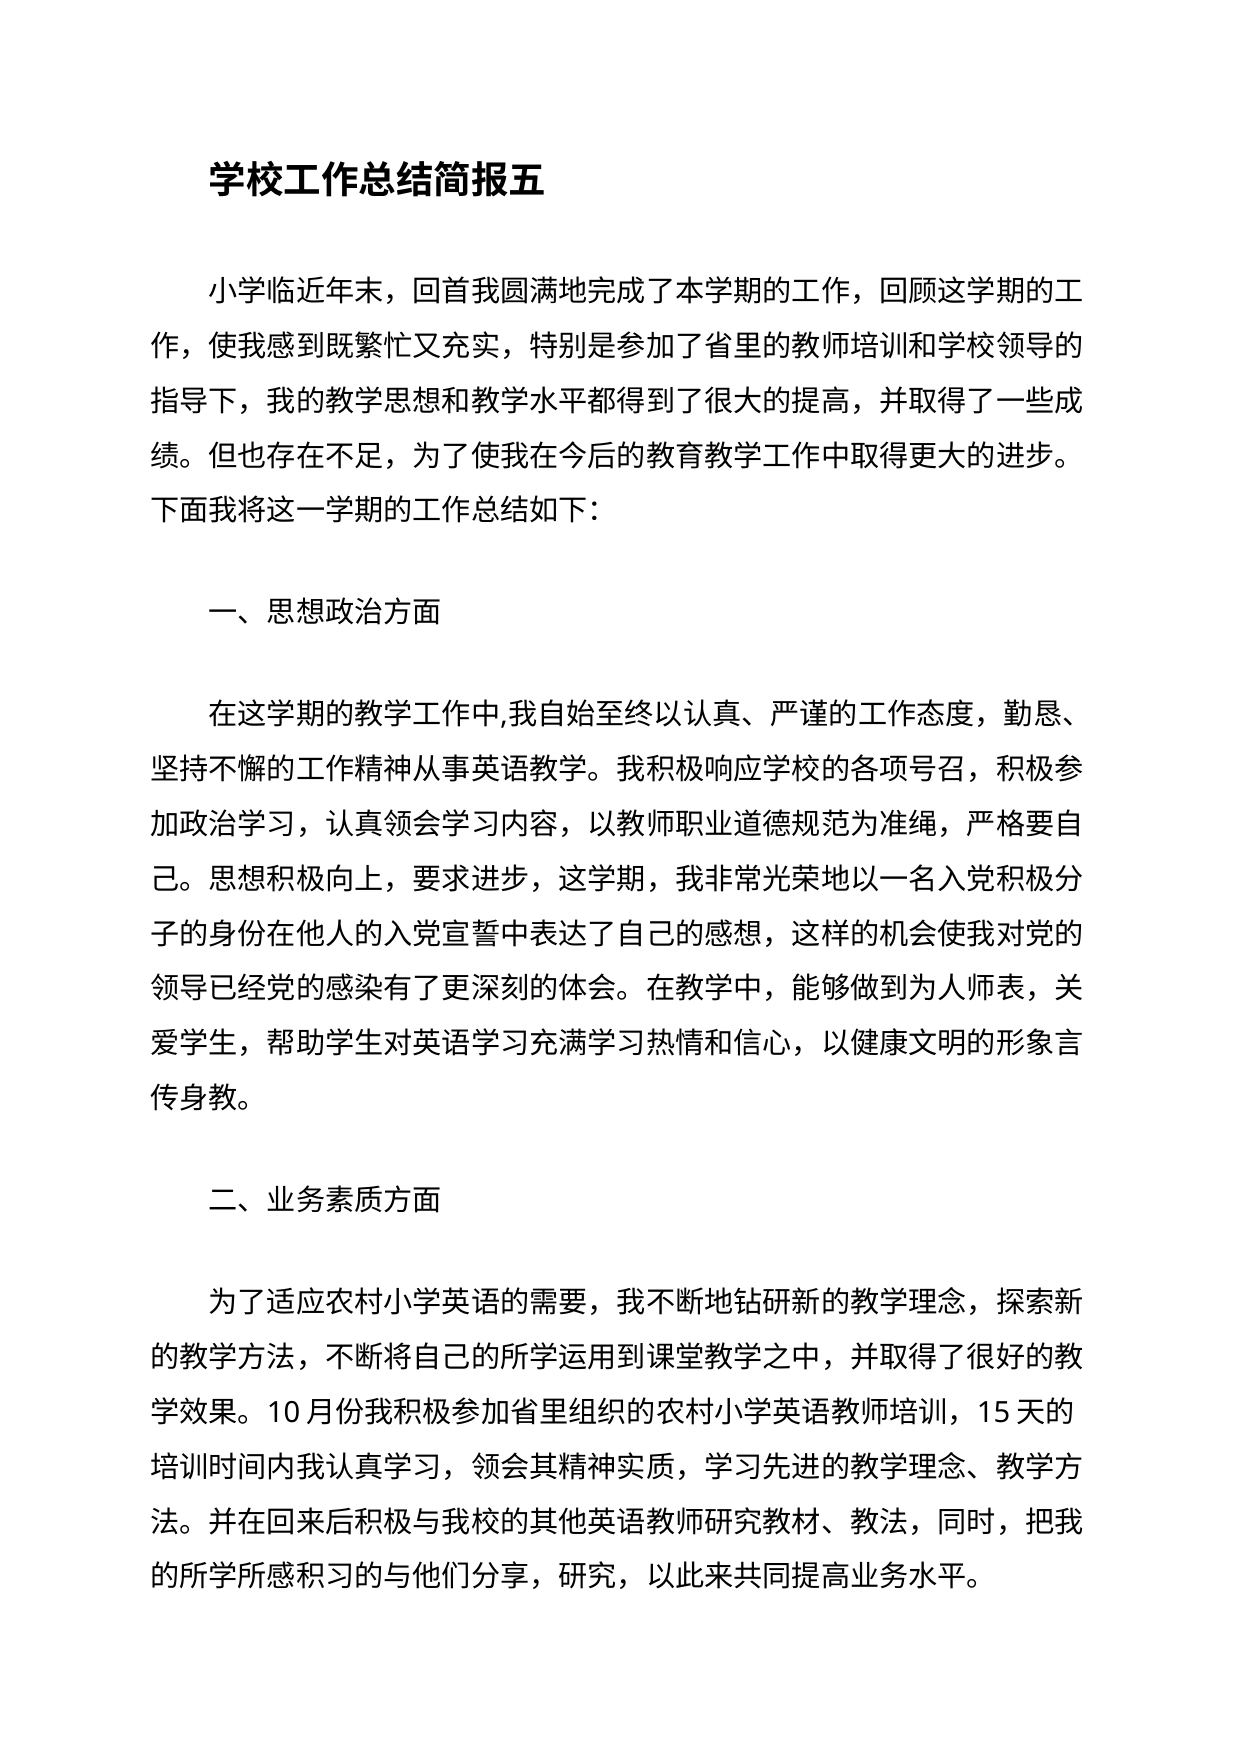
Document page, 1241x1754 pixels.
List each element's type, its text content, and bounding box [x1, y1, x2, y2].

text 为了适应农村小学英语的需要，我不断地钻研新的教学理念，探索新的教学方法，不断将自己的所学运用到课堂教学之中，并取得了很好的教学效果。10月份我积极参加省里组织的农村小学英语教师培训，15天的培训时间内我认真学习，领会其精神实质，学习先进的教学理念、教学方法。并在回来后积极与我校的其他英语教师研究教材、教法，同时，把我的所学所感积习的与他们分享，研究，以此来共同提高业务水平。 [150, 1278, 1090, 1595]
text 小学临近年末，回首我圆满地完成了本学期的工作，回顾这学期的工作，使我感到既繁忙又充实，特别是参加了省里的教师培训和学校领导的指导下，我的教学思想和教学水平都得到了很大的提高，并取得了一些成绩。但也存在不足，为了使我在今后的教育教学工作中取得更大的进步。下面我将这一学期的工作总结如下： [150, 267, 1090, 529]
text 学校工作总结简报五 [150, 150, 1090, 204]
text 在这学期的教学工作中,我自始至终以认真、严谨的工作态度，勤恳、坚持不懈的工作精神从事英语教学。我积极响应学校的各项号召，积极参加政治学习，认真领会学习内容，以教师职业道德规范为准绳，严格要自己。思想积极向上，要求进步，这学期，我非常光荣地以一名入党积极分子的身份在他人的入党宣誓中表达了自己的感想，这样的机会使我对党的领导已经党的感染有了更深刻的体会。在教学中，能够做到为人师表，关爱学生，帮助学生对英语学习充满学习热情和信心，以健康文明的形象言传身教。 [150, 691, 1090, 1117]
text 一、思想政治方面 [150, 589, 1090, 631]
text 二、业务素质方面 [150, 1177, 1090, 1219]
